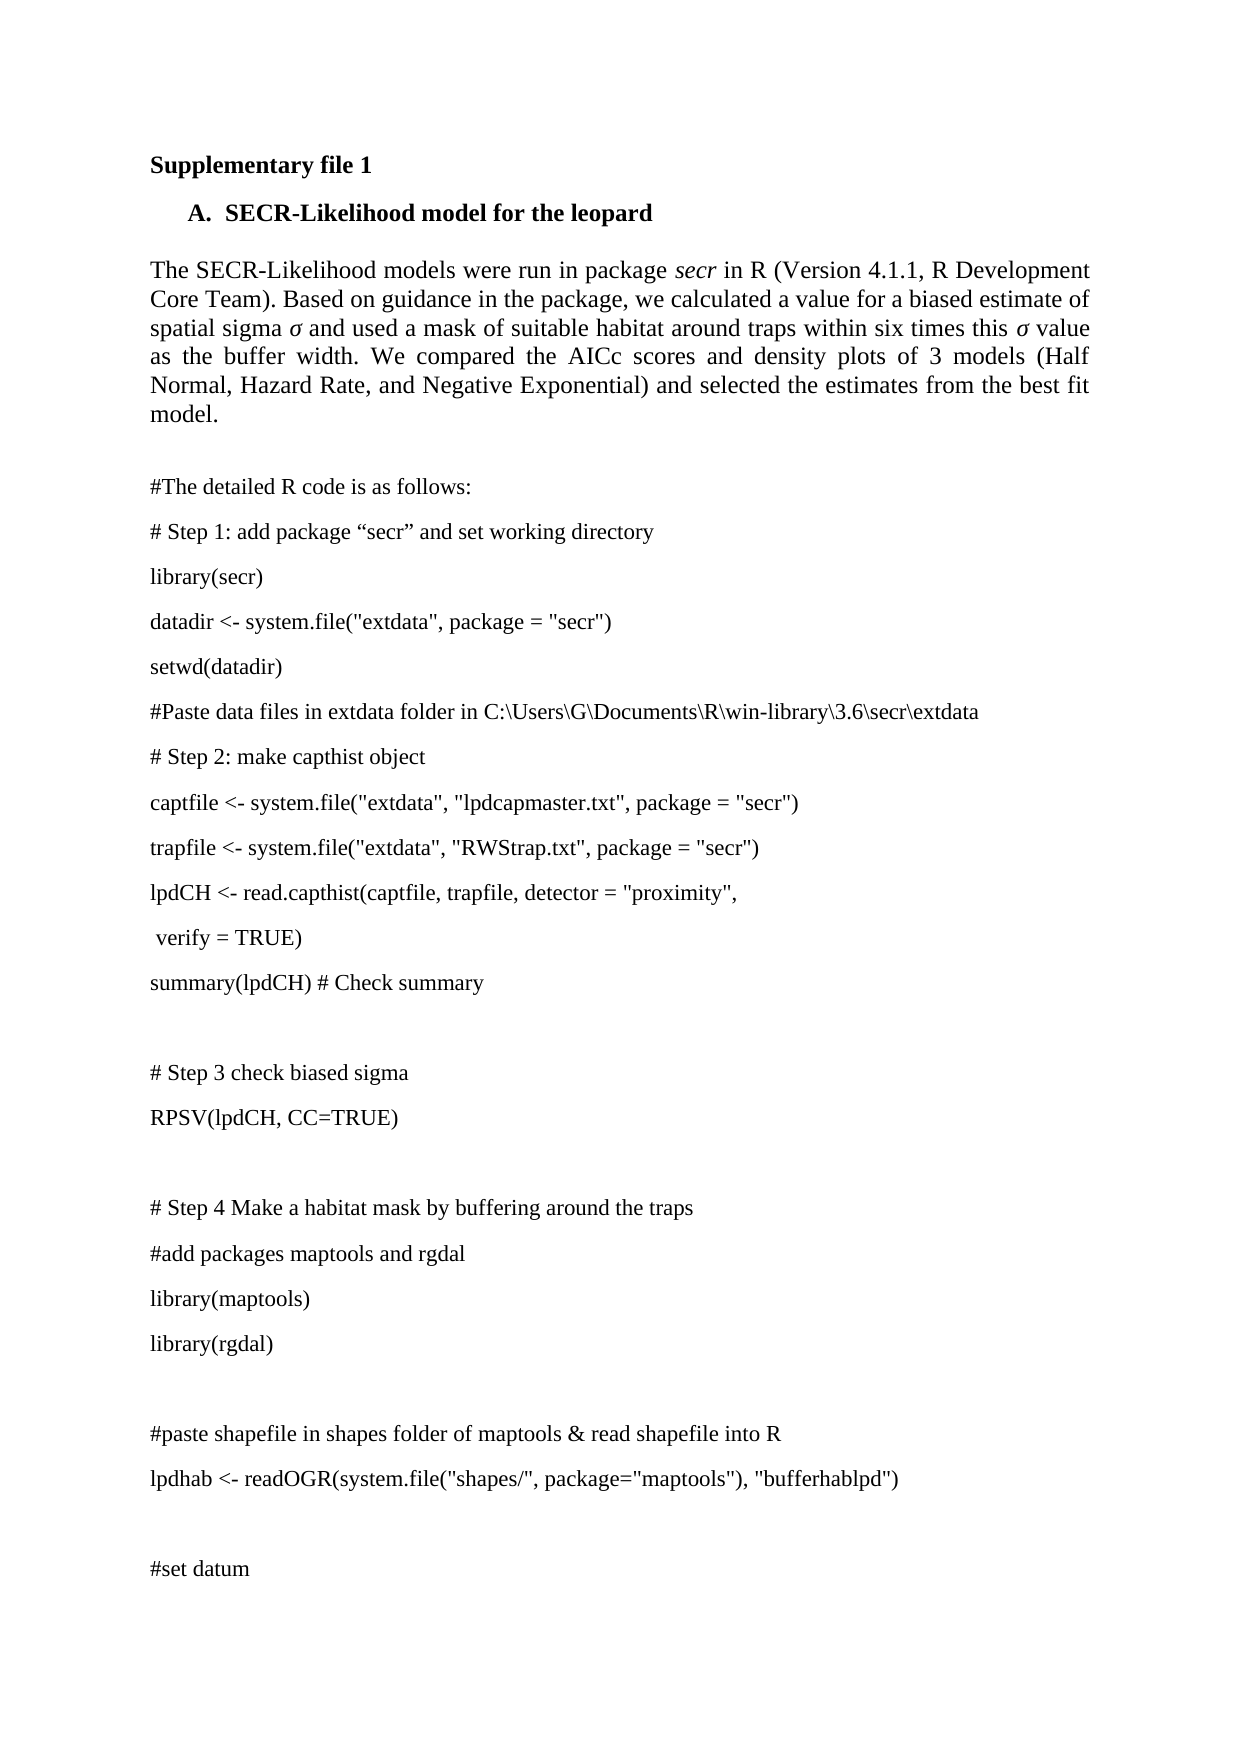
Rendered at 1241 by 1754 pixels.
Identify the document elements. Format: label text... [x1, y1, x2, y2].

text #The detailed R code is as follows: [150, 473, 1090, 499]
text RPSV(lpdCH, CC=TRUE) [150, 1104, 1090, 1131]
text # Step 1: add package “secr” and set working directory [150, 518, 1090, 544]
text Supplementary file 1 [150, 150, 1090, 179]
text #Paste data files in extdata folder in C:\Users\G\Documents\R\win-library\3.6\secr\extdata [150, 698, 1090, 725]
text verify = TRUE) [150, 924, 1090, 950]
text library(rgdal) [150, 1330, 1090, 1356]
text #set datum [150, 1555, 1090, 1582]
text lpdCH <- read.capthist(captfile, trapfile, detector = "proximity", [150, 879, 1090, 905]
text The SECR-Likelihood models were run in package secr in R (Version 4.1.1, R Development Core Team). Based on guidance in the package, we calculated a value for a biased estimate of spatial sigma σ and used a mask of suitable habitat around traps within six times this σ value as the buffer width. We compared the AICc scores and density plots of 3 models (Half Normal, Hazard Rate, and Negative Exponential) and selected the estimates from the best fit model. [150, 255, 1090, 428]
text trapfile <- system.file("extdata", "RWStrap.txt", package = "secr") [150, 834, 1090, 860]
text library(maptools) [150, 1285, 1090, 1311]
text lpdhab <- readOGR(system.file("shapes/", package="maptools"), "bufferhablpd") [150, 1465, 1090, 1491]
text # Step 2: make capthist object [150, 743, 1090, 770]
list SECR-Likelihood model for the leopard [187, 198, 1090, 226]
text # Step 3 check biased sigma [150, 1059, 1090, 1086]
text # Step 4 Make a habitat mask by buffering around the traps [150, 1194, 1090, 1221]
text setwd(datadir) [150, 653, 1090, 679]
text library(secr) [150, 563, 1090, 589]
text captfile <- system.file("extdata", "lpdcapmaster.txt", package = "secr") [150, 788, 1090, 815]
text datadir <- system.file("extdata", package = "secr") [150, 608, 1090, 634]
text #add packages maptools and rgdal [150, 1239, 1090, 1266]
text #paste shapefile in shapes folder of maptools & read shapefile into R [150, 1420, 1090, 1446]
text summary(lpdCH) # Check summary [150, 969, 1090, 995]
